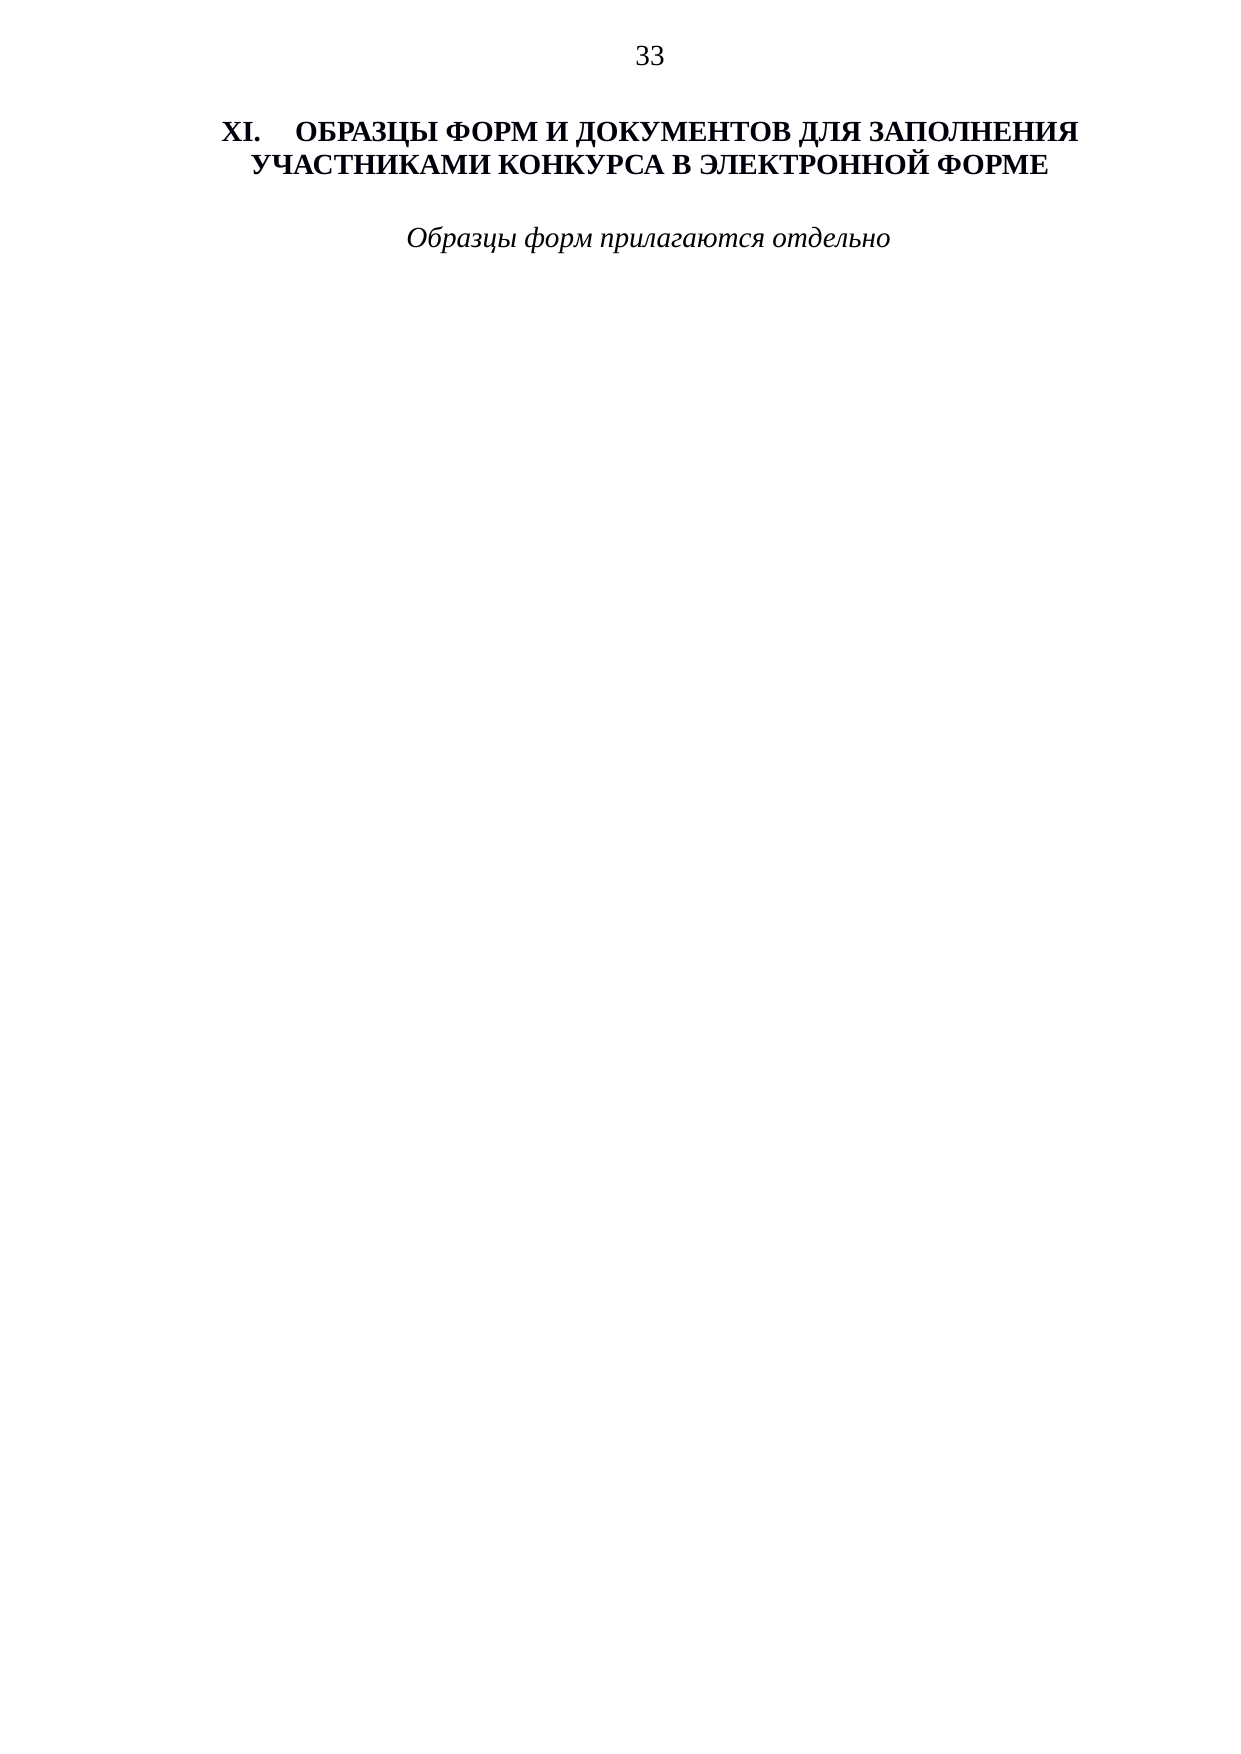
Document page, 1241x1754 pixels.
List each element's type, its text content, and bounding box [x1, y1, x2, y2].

subtitle XI. ОБРАЗЦЫ ФОРМ И ДОКУМЕНТОВ ДЛЯ ЗАПОЛНЕНИЯ УЧАСТНИКАМИ КОНКУРСА В ЭЛЕКТРОННОЙ ФОРМЕ [118, 114, 1181, 181]
text Образцы форм прилагаются отдельно [118, 221, 1181, 254]
